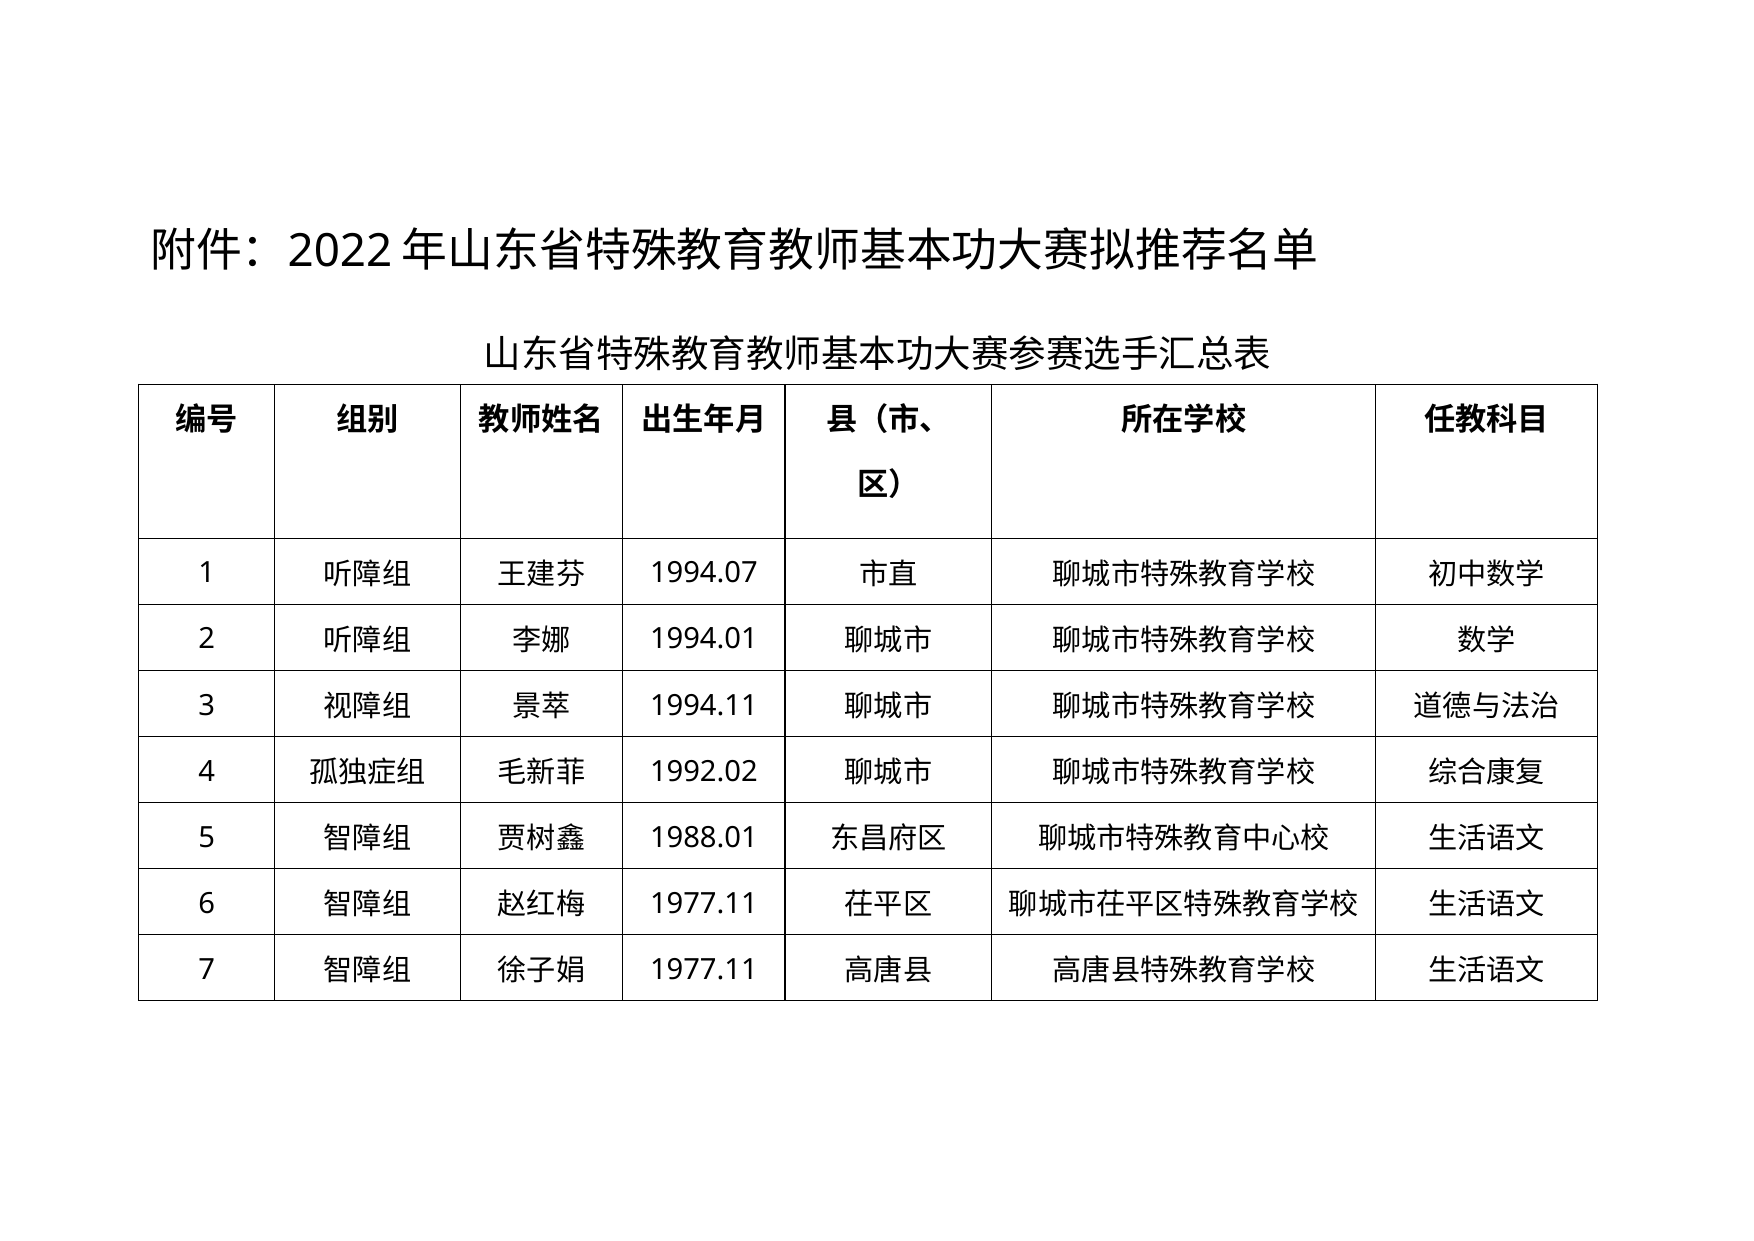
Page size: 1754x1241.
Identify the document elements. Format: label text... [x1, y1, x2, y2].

table_header 教师姓名 [461, 385, 622, 538]
table_cell 徐子娟 [461, 935, 622, 1000]
table_cell 智障组 [275, 803, 460, 868]
table_cell 7 [139, 935, 274, 1000]
table_cell 1 [139, 539, 274, 604]
table_cell 数学 [1376, 605, 1597, 670]
table_cell 聊城市 [786, 737, 991, 802]
table_cell 6 [139, 869, 274, 934]
table_cell 李娜 [461, 605, 622, 670]
table_cell 聊城市特殊教育学校 [992, 539, 1375, 604]
table_cell 听障组 [275, 605, 460, 670]
table_cell 聊城市特殊教育中心校 [992, 803, 1375, 868]
table_cell 生活语文 [1376, 935, 1597, 1000]
table_cell 聊城市特殊教育学校 [992, 737, 1375, 802]
table_header 编号 [139, 385, 274, 538]
table_cell 茌平区 [786, 869, 991, 934]
table_cell 2 [139, 605, 274, 670]
table_cell 贾树鑫 [461, 803, 622, 868]
table_cell 1994.01 [623, 605, 784, 670]
table_cell 1977.11 [623, 935, 784, 1000]
table_cell 聊城市茌平区特殊教育学校 [992, 869, 1375, 934]
table_header 县（市、区） [786, 385, 991, 538]
table_cell 听障组 [275, 539, 460, 604]
table_cell 聊城市特殊教育学校 [992, 605, 1375, 670]
table_cell 1994.11 [623, 671, 784, 736]
table_cell 市直 [786, 539, 991, 604]
table_cell 1988.01 [623, 803, 784, 868]
table_header 组别 [275, 385, 460, 538]
table_cell 高唐县特殊教育学校 [992, 935, 1375, 1000]
table_cell 1992.02 [623, 737, 784, 802]
table_cell 东昌府区 [786, 803, 991, 868]
table_cell 视障组 [275, 671, 460, 736]
table_cell 道德与法治 [1376, 671, 1597, 736]
table_cell 4 [139, 737, 274, 802]
table_cell 生活语文 [1376, 869, 1597, 934]
table_cell 聊城市 [786, 605, 991, 670]
table_cell 智障组 [275, 935, 460, 1000]
table_header 所在学校 [992, 385, 1375, 538]
table_cell 孤独症组 [275, 737, 460, 802]
text 山东省特殊教育教师基本功大赛参赛选手汇总表 [150, 318, 1604, 383]
table_cell 聊城市 [786, 671, 991, 736]
table_cell 综合康复 [1376, 737, 1597, 802]
table_cell 5 [139, 803, 274, 868]
text 附件：2022年山东省特殊教育教师基本功大赛拟推荐名单 [150, 198, 1604, 295]
table_cell 赵红梅 [461, 869, 622, 934]
table_cell 智障组 [275, 869, 460, 934]
table_cell 毛新菲 [461, 737, 622, 802]
table_cell 初中数学 [1376, 539, 1597, 604]
table_header 任教科目 [1376, 385, 1597, 538]
table_cell 王建芬 [461, 539, 622, 604]
table_cell 生活语文 [1376, 803, 1597, 868]
table_cell 1994.07 [623, 539, 784, 604]
table_header 出生年月 [623, 385, 784, 538]
table_cell 景萃 [461, 671, 622, 736]
table_cell 高唐县 [786, 935, 991, 1000]
table_cell 1977.11 [623, 869, 784, 934]
table_cell 3 [139, 671, 274, 736]
table_cell 聊城市特殊教育学校 [992, 671, 1375, 736]
